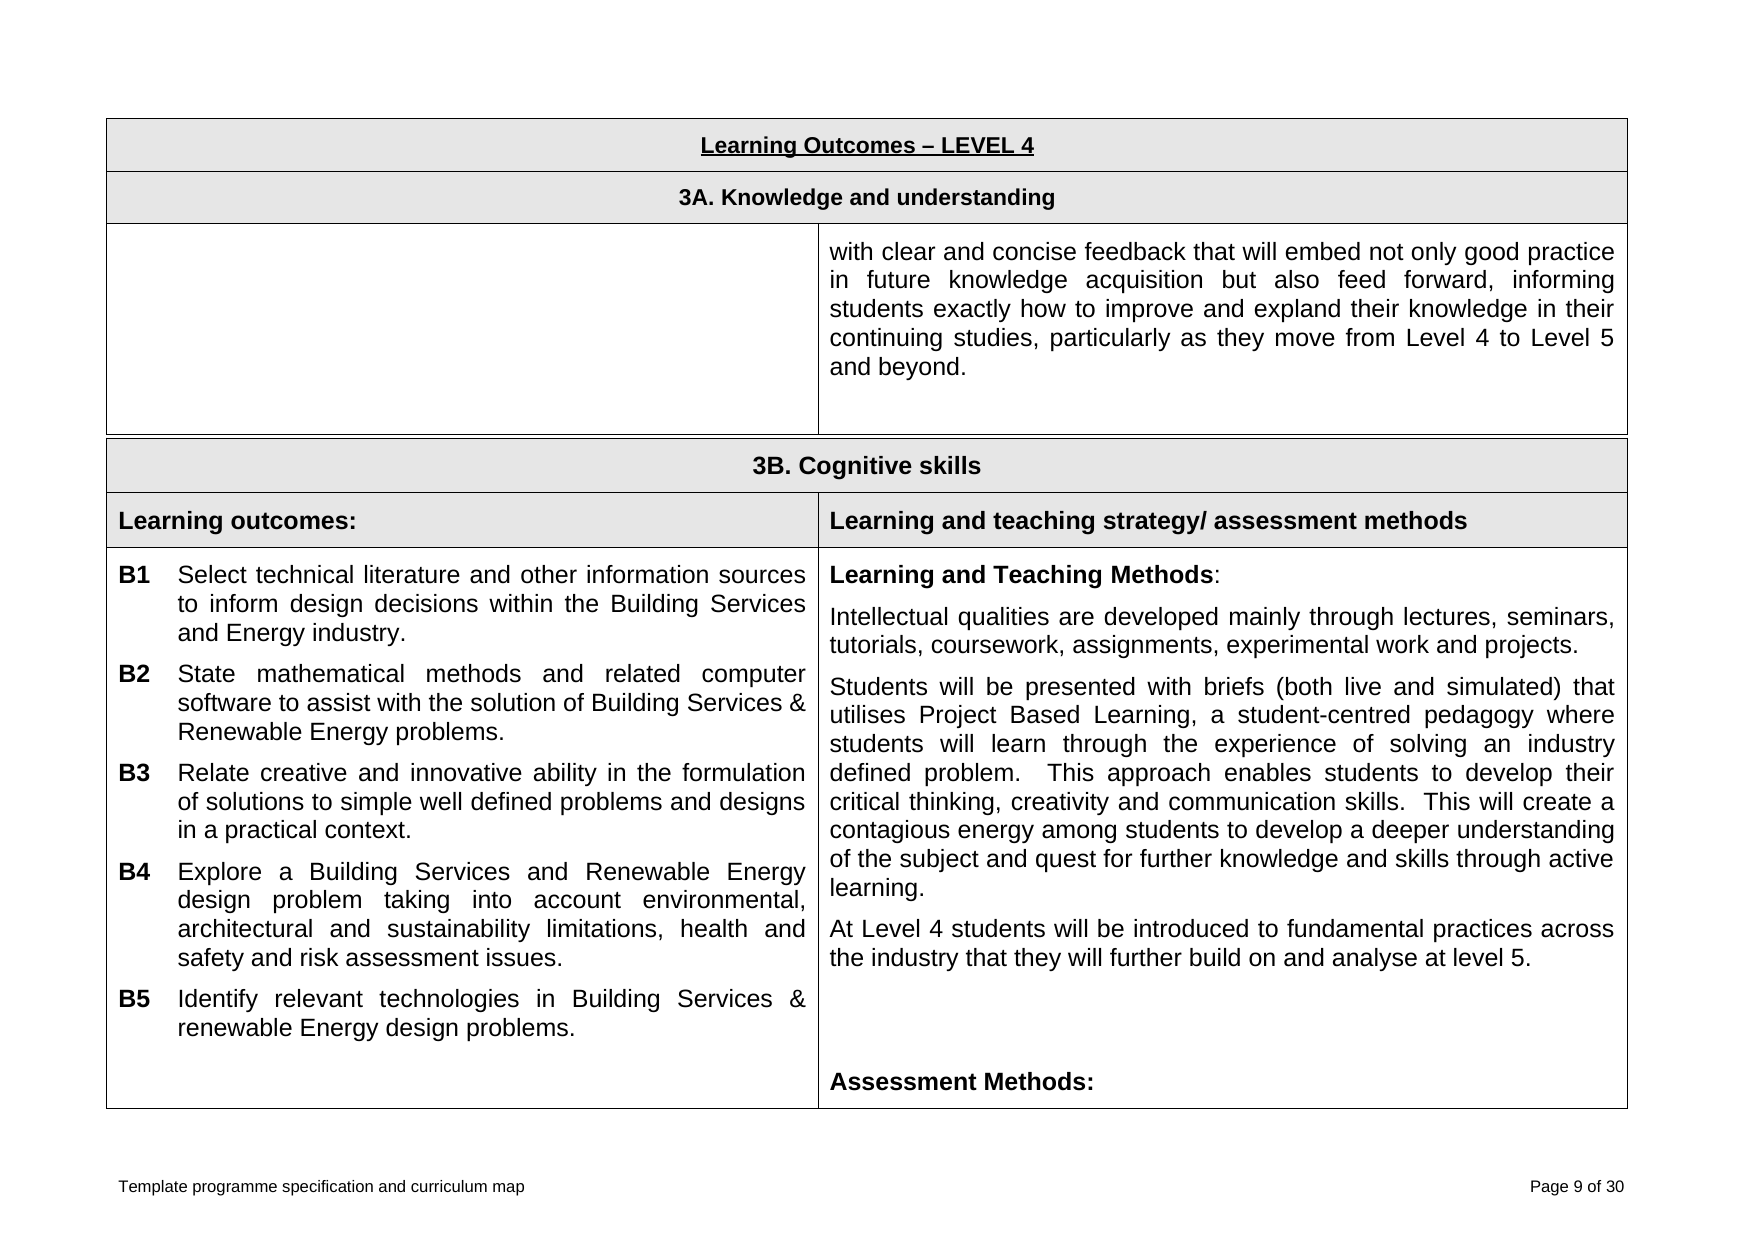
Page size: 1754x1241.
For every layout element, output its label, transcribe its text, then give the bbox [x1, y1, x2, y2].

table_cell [819, 548, 1627, 1108]
table_cell Learning and teaching strategy/ assessment methods [819, 493, 1627, 547]
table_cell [107, 548, 818, 1108]
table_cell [819, 224, 1627, 434]
table_header 3B. Cognitive skills [107, 439, 1627, 492]
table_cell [107, 224, 818, 434]
table_header Learning Outcomes – LEVEL 4 [107, 119, 1627, 171]
table_cell 3A. Knowledge and understanding [107, 172, 1627, 223]
table_cell Learning outcomes: [107, 493, 818, 547]
